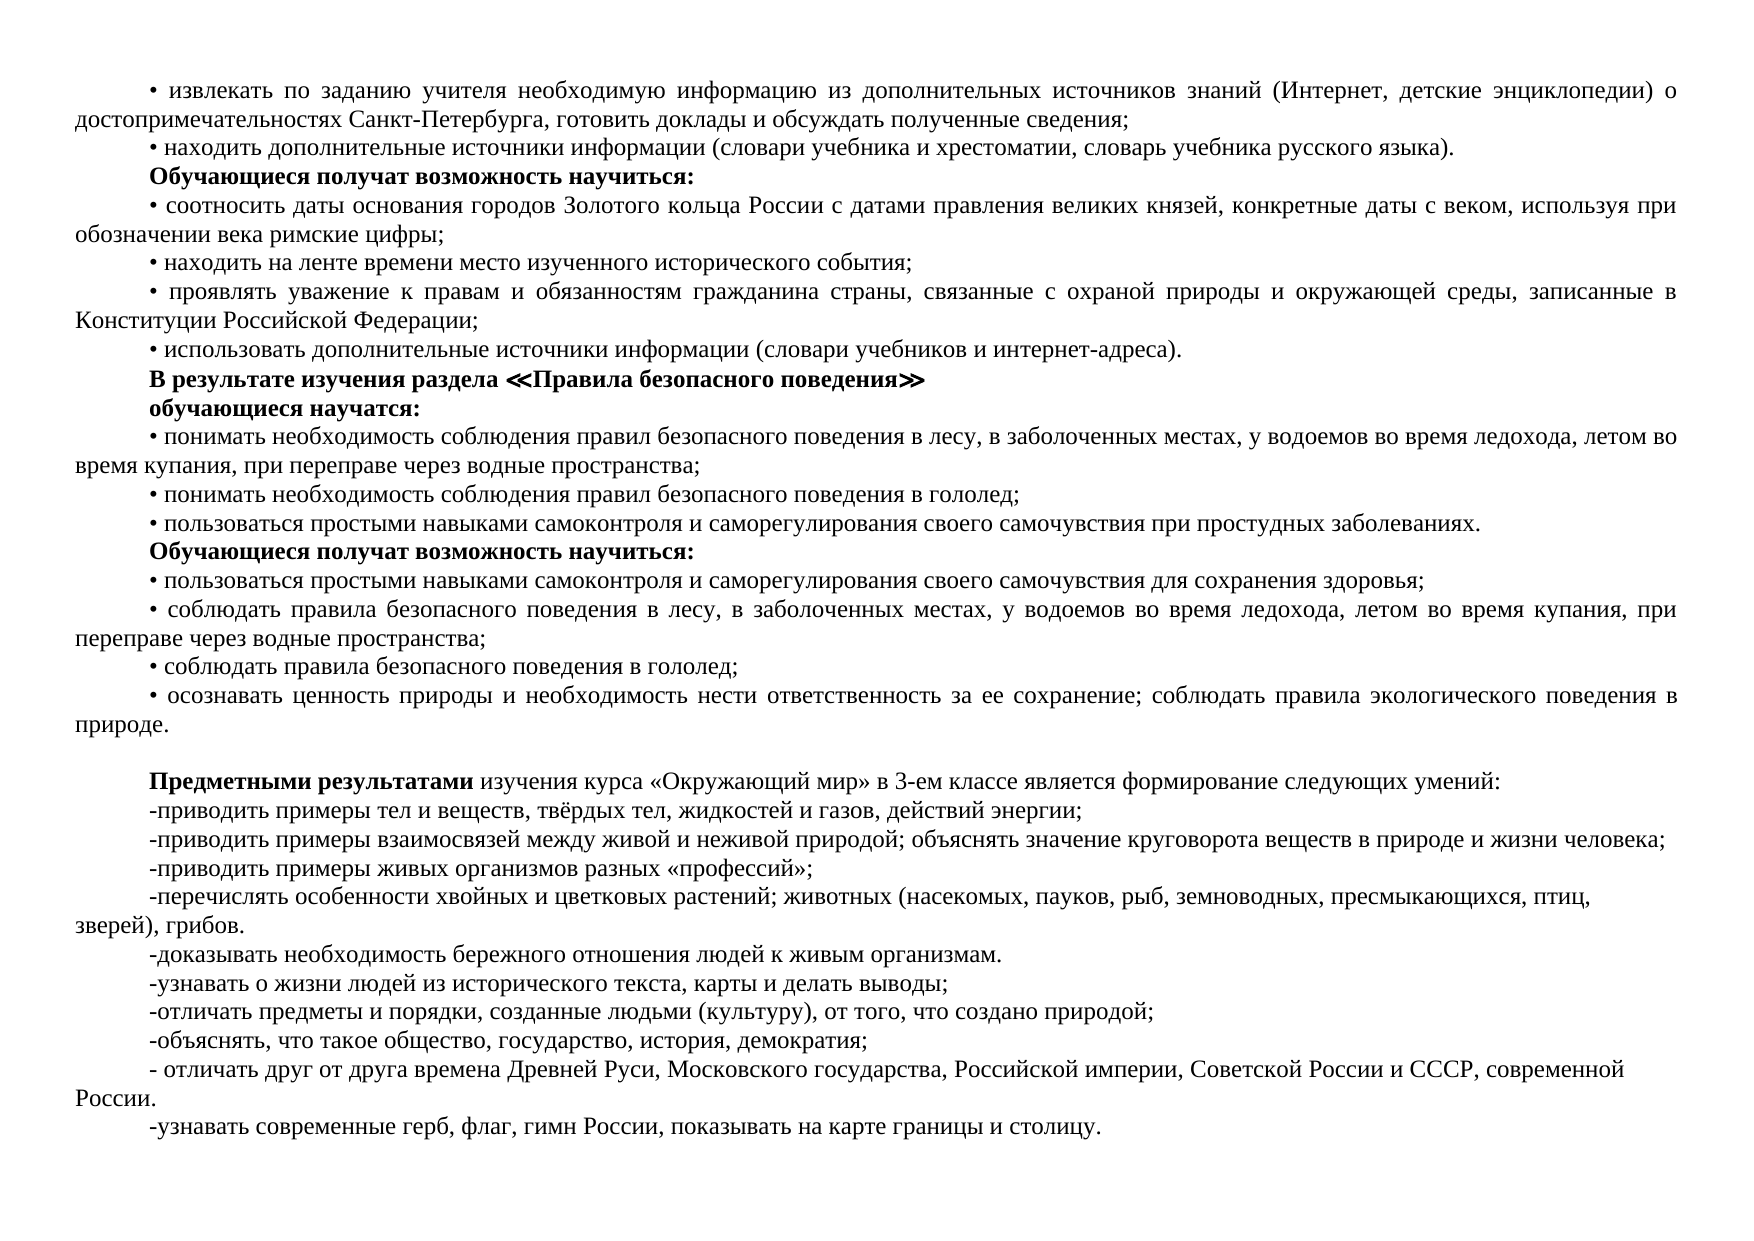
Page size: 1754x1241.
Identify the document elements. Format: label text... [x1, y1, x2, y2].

text • осознавать ценность природы и необходимость нести ответственность за ее сохранение; соблюдать правила экологического поведения в природе. [75, 680, 1679, 738]
text Обучающиеся получат возможность научиться: [75, 536, 1679, 565]
text • пользоваться простыми навыками самоконтроля и саморегулирования своего самочувствия при простудных заболеваниях. [75, 508, 1679, 536]
text -перечислять особенности хвойных и цветковых растений; животных (насекомых, пауков, рыб, земноводных, пресмыкающихся, птиц, зверей), грибов. [75, 881, 1679, 939]
text Обучающиеся получат возможность научиться: [75, 161, 1679, 190]
text • пользоваться простыми навыками самоконтроля и саморегулирования своего самочувствия для сохранения здоровья; [75, 565, 1679, 594]
text -узнавать о жизни людей из исторического текста, карты и делать выводы; [75, 968, 1679, 996]
text • находить дополнительные источники информации (словари учебника и хрестоматии, словарь учебника русского языка). [75, 132, 1679, 161]
text -объяснять, что такое общество, государство, история, демократия; [75, 1025, 1679, 1054]
text -доказывать необходимость бережного отношения людей к живым организмам. [75, 939, 1679, 968]
text • находить на ленте времени место изученного исторического события; [75, 247, 1679, 276]
text • использовать дополнительные источники информации (словари учебников и интернет-адреса). [75, 334, 1679, 362]
text обучающиеся научатся: [75, 393, 1679, 421]
text -приводить примеры живых организмов разных «профессий»; [75, 853, 1679, 881]
text • понимать необходимость соблюдения правил безопасного поведения в лесу, в заболоченных местах, у водоемов во время ледохода, летом во время купания, при переправе через водные пространства; [75, 421, 1679, 479]
text -отличать предметы и порядки, созданные людьми (культуру), от того, что создано природой; [75, 996, 1679, 1025]
text • извлекать по заданию учителя необходимую информацию из дополнительных источников знаний (Интернет, детские энциклопедии) о достопримечательностях Санкт-Петербурга, готовить доклады и обсуждать полученные сведения; [75, 75, 1679, 132]
text • соотносить даты основания городов Золотого кольца России с датами правления великих князей, конкретные даты с веком, используя при обозначении века римские цифры; [75, 190, 1679, 247]
text • соблюдать правила безопасного поведения в гололед; [75, 651, 1679, 680]
text - отличать друг от друга времена Древней Руси, Московского государства, Российской империи, Советской России и СССР, современной России. [75, 1054, 1679, 1111]
text -приводить примеры тел и веществ, твёрдых тел, жидкостей и газов, действий энергии; [75, 795, 1679, 824]
text Предметными результатами изучения курса «Окружающий мир» в 3-ем классе является формирование следующих умений: [75, 766, 1679, 795]
text • проявлять уважение к правам и обязанностям гражданина страны, связанные с охраной природы и окружающей среды, записанные в Конституции Российской Федерации; [75, 276, 1679, 334]
text В результате изучения раздела ≪Правила безопасного поведения≫ [75, 362, 1679, 393]
text -узнавать современные герб, флаг, гимн России, показывать на карте границы и столицу. [75, 1111, 1679, 1140]
text • понимать необходимость соблюдения правил безопасного поведения в гололед; [75, 479, 1679, 508]
text • соблюдать правила безопасного поведения в лесу, в заболоченных местах, у водоемов во время ледохода, летом во время купания, при переправе через водные пространства; [75, 594, 1679, 651]
text -приводить примеры взаимосвязей между живой и неживой природой; объяснять значение круговорота веществ в природе и жизни человека; [75, 824, 1679, 853]
